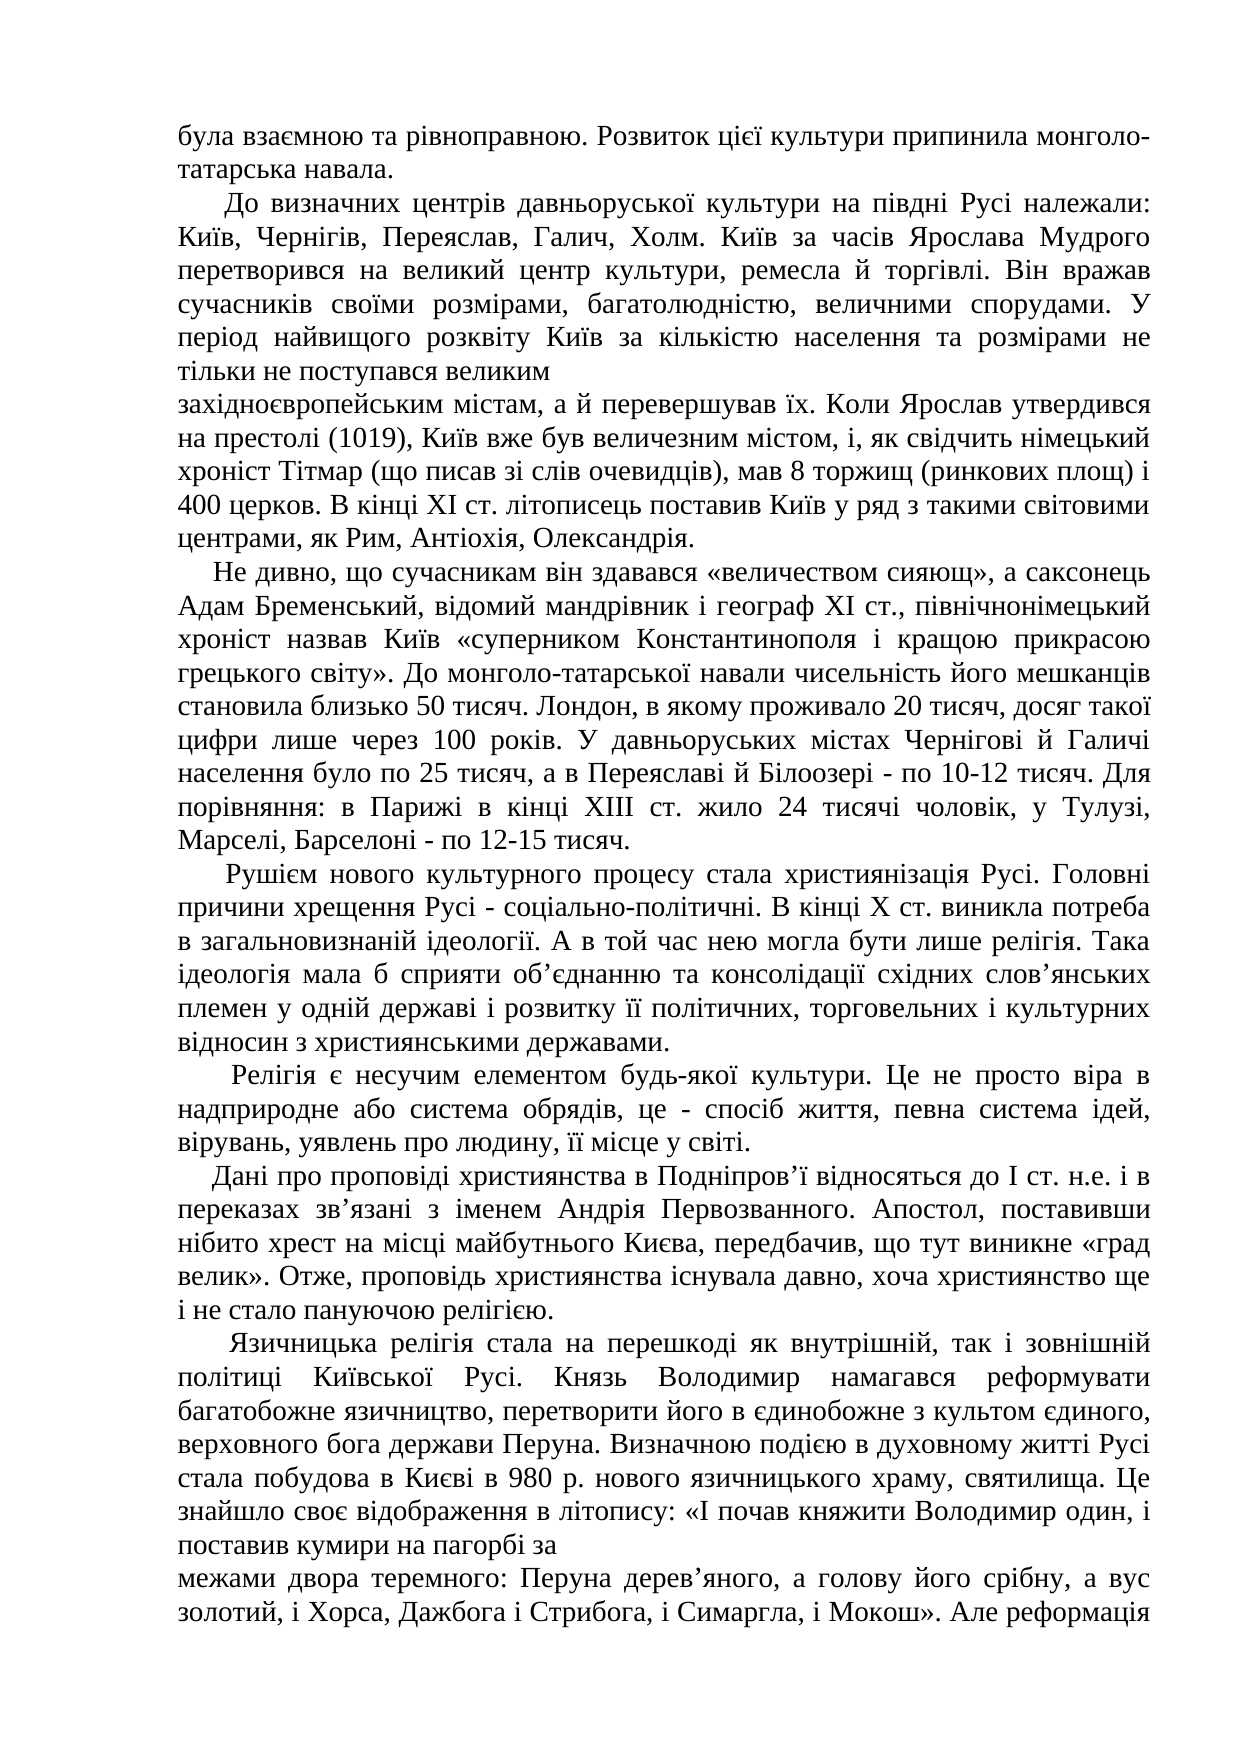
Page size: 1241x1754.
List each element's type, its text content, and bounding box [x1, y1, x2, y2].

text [177, 118, 1152, 185]
text До визначних центрів давньоруської культури на півдні Русі належали: Київ, Чернігів, Переяслав, Галич, Холм. Київ за часів Ярослава Мудрого перетворився на великий центр культури, ремесла й торгівлі. Він вражав сучасників своїми розмірами, багатолюдністю, величними спорудами. У період найвищого розквіту Київ за кількістю населення та розмірами не тільки не поступався великим [177, 185, 1152, 386]
text Релігія є несучим елементом будь-якої культури. Це не просто віра в надприродне або система обрядів, це - спосіб життя, певна система ідей, вірувань, уявлень про людину, її місце у світі. [177, 1057, 1152, 1158]
text Не дивно, що сучасникам він здавався «величеством сияющ», а саксонець Адам Бременський, відомий мандрівник і географ XI ст., північнонімецький хроніст назвав Київ «суперником Константинополя і кращою прикрасою грецького світу». До монголо-татарської навали чисельність його мешканців становила близько 50 тисяч. Лондон, в якому проживало 20 тисяч, досяг такої цифри лише через 100 років. У давньоруських містах Чернігові й Галичі населення було по 25 тисяч, а в Переяславі й Білоозері - по 10-12 тисяч. Для порівняння: в Парижі в кінці XIII ст. жило 24 тисячі чоловік, у Тулузі, Марселі, Барселоні - по 12-15 тисяч. [177, 554, 1152, 856]
text Язичницька релігія стала на перешкоді як внутрішній, так і зовнішній політиці Київської Русі. Князь Володимир намагався реформувати багатобожне язичництво, перетворити його в єдинобожне з культом єдиного, верховного бога держави Перуна. Визначною подією в духовному житті Русі стала побудова в Києві в 980 р. нового язичницького храму, святилища. Це знайшло своє відображення в літопису: «І почав княжити Володимир один, і поставив кумири на пагорбі за [177, 1326, 1152, 1560]
text Рушієм нового культурного процесу стала християнізація Русі. Головні причини хрещення Русі - соціально-політичні. В кінці X ст. виникла потреба в загальновизнаній ідеології. А в той час нею могла бути лише релігія. Така ідеологія мала б сприяти об’єднанню та консолідації східних слов’янських племен у одній державі і розвитку її політичних, торговельних і культурних відносин з християнськими державами. [177, 856, 1152, 1057]
text Дані про проповіді християнства в Подніпров’ї відносяться до І ст. н.е. і в переказах зв’язані з іменем Андрія Первозванного. Апостол, поставивши нібито хрест на місці майбутнього Києва, передбачив, що тут виникне «град велик». Отже, проповідь християнства існувала давно, хоча християнство ще і не стало пануючою релігією. [177, 1158, 1152, 1326]
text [177, 1560, 1152, 1627]
text західноєвропейським містам, а й перевершував їх. Коли Ярослав утвердився на престолі (1019), Київ вже був величезним містом, і, як свідчить німецький хроніст Тітмар (що писав зі слів очевидців), мав 8 торжищ (ринкових площ) і 400 церков. В кінці XI ст. літописець поставив Київ у ряд з такими світовими центрами, як Рим, Антіохія, Олександрія. [177, 386, 1152, 554]
